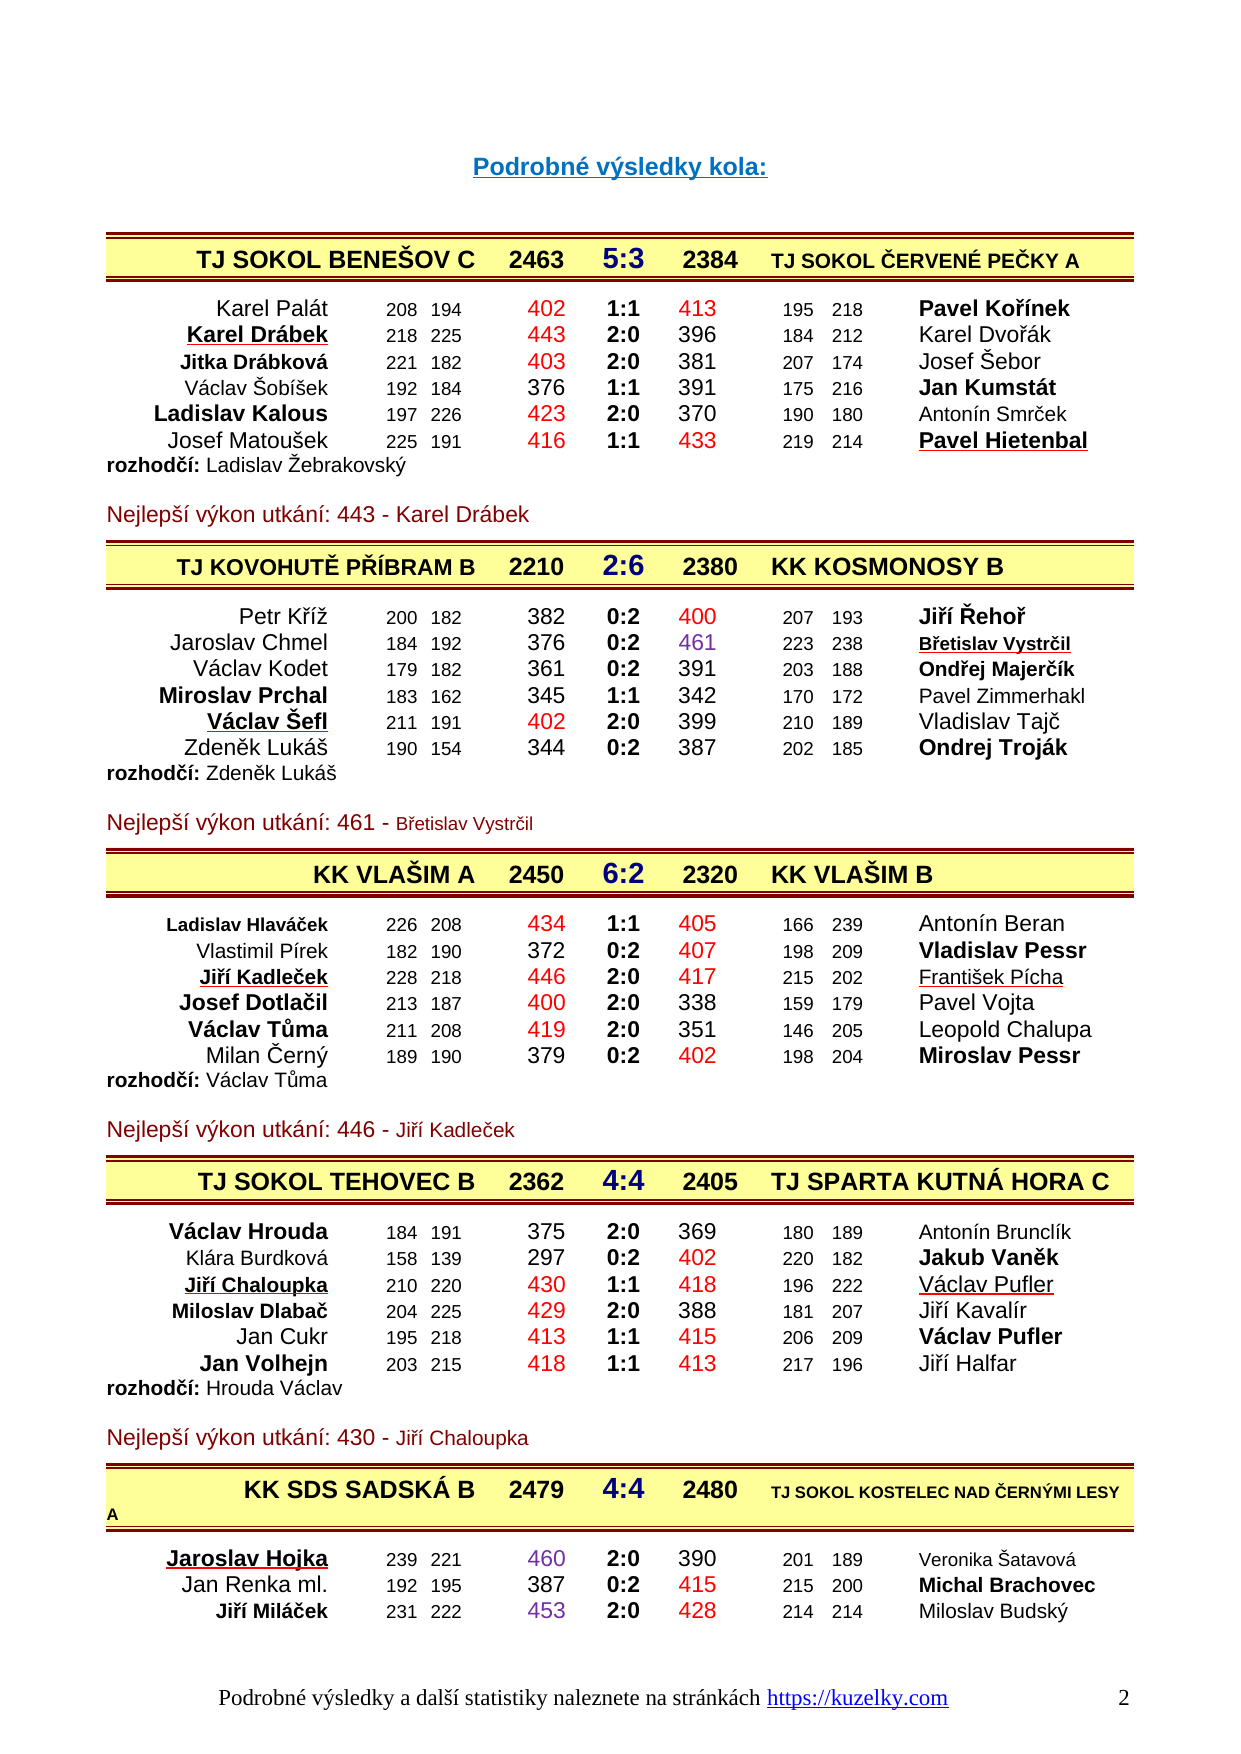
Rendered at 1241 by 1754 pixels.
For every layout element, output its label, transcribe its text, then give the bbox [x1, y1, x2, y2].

text Podrobné výsledky kola: [94, 152, 1145, 181]
text Karel Drábek 218 225 443 2:0 396 184 212 Karel Dvořák [106, 321, 1134, 348]
text Jiří Kadleček 228 218 446 2:0 417 215 202 František Pícha [106, 963, 1134, 989]
text Milan Černý 189 190 379 0:2 402 198 204 Miroslav Pessr [106, 1042, 1134, 1068]
text Nejlepší výkon utkání: 430 - Jiří Chaloupka [106, 1424, 1134, 1450]
text Ladislav Hlaváček 226 208 434 1:1 405 166 239 Antonín Beran [106, 910, 1134, 937]
text Jaroslav Hojka 239 221 460 2:0 390 201 189 Veronika Šatavová [106, 1544, 1134, 1571]
text Vlastimil Pírek 182 190 372 0:2 407 198 209 Vladislav Pessr [106, 937, 1134, 963]
text rozhodčí: Ladislav Žebrakovský [106, 453, 1134, 477]
text Nejlepší výkon utkání: 461 - Břetislav Vystrčil [106, 809, 1134, 835]
text Karel Palát 208 194 402 1:1 413 195 218 Pavel Kořínek [106, 295, 1134, 321]
text Klára Burdková 158 139 297 0:2 402 220 182 Jakub Vaněk [106, 1244, 1134, 1271]
text rozhodčí: Hrouda Václav [106, 1376, 1134, 1400]
text Václav Tůma 211 208 419 2:0 351 146 205 Leopold Chalupa [106, 1016, 1134, 1042]
text Václav Kodet 179 182 361 0:2 391 203 188 Ondřej Majerčík [106, 655, 1134, 682]
text Zdeněk Lukáš 190 154 344 0:2 387 202 185 Ondrej Troják [106, 734, 1134, 761]
text Jiří Chaloupka 210 220 430 1:1 418 196 222 Václav Pufler [106, 1271, 1134, 1297]
text Jan Renka ml. 192 195 387 0:2 415 215 200 Michal Brachovec [106, 1571, 1134, 1597]
text Miroslav Prchal 183 162 345 1:1 342 170 172 Pavel Zimmerhakl [106, 682, 1134, 708]
text Václav Šobíšek 192 184 376 1:1 391 175 216 Jan Kumstát [106, 374, 1134, 400]
text Václav Šefl 211 191 402 2:0 399 210 189 Vladislav Tajč [106, 708, 1134, 734]
text Miloslav Dlabač 204 225 429 2:0 388 181 207 Jiří Kavalír [106, 1297, 1134, 1323]
text rozhodčí: Václav Tůma [106, 1068, 1134, 1092]
text KK SDS Sadská B 2479 4:4 2480 TJ Sokol Kostelec nad Černými lesy A [106, 1469, 1134, 1526]
text Jitka Drábková 221 182 403 2:0 381 207 174 Josef Šebor [106, 348, 1134, 374]
text Ladislav Kalous 197 226 423 2:0 370 190 180 Antonín Smrček [106, 400, 1134, 427]
text Jiří Miláček 231 222 453 2:0 428 214 214 Miloslav Budský [106, 1597, 1134, 1624]
text Josef Matoušek 225 191 416 1:1 433 219 214 Pavel Hietenbal [106, 427, 1134, 453]
text TJ Sokol Benešov C 2463 5:3 2384 TJ Sokol Červené Pečky A [106, 239, 1134, 276]
text TJ Sokol Tehovec B 2362 4:4 2405 TJ Sparta Kutná Hora C [106, 1162, 1134, 1199]
text Nejlepší výkon utkání: 443 - Karel Drábek [106, 501, 1134, 527]
text Josef Dotlačil 213 187 400 2:0 338 159 179 Pavel Vojta [106, 989, 1134, 1016]
text Václav Hrouda 184 191 375 2:0 369 180 189 Antonín Brunclík [106, 1218, 1134, 1244]
text rozhodčí: Zdeněk Lukáš [106, 761, 1134, 785]
text Jan Volhejn 203 215 418 1:1 413 217 196 Jiří Halfar [106, 1349, 1134, 1376]
text Jan Cukr 195 218 413 1:1 415 206 209 Václav Pufler [106, 1323, 1134, 1349]
text KK Vlašim A 2450 6:2 2320 KK Vlašim B [106, 854, 1134, 891]
text Nejlepší výkon utkání: 446 - Jiří Kadleček [106, 1116, 1134, 1143]
text Petr Kříž 200 182 382 0:2 400 207 193 Jiří Řehoř [106, 603, 1134, 629]
text Jaroslav Chmel 184 192 376 0:2 461 223 238 Břetislav Vystrčil [106, 629, 1134, 655]
text TJ Kovohutě Příbram B 2210 2:6 2380 KK Kosmonosy B [106, 546, 1134, 584]
